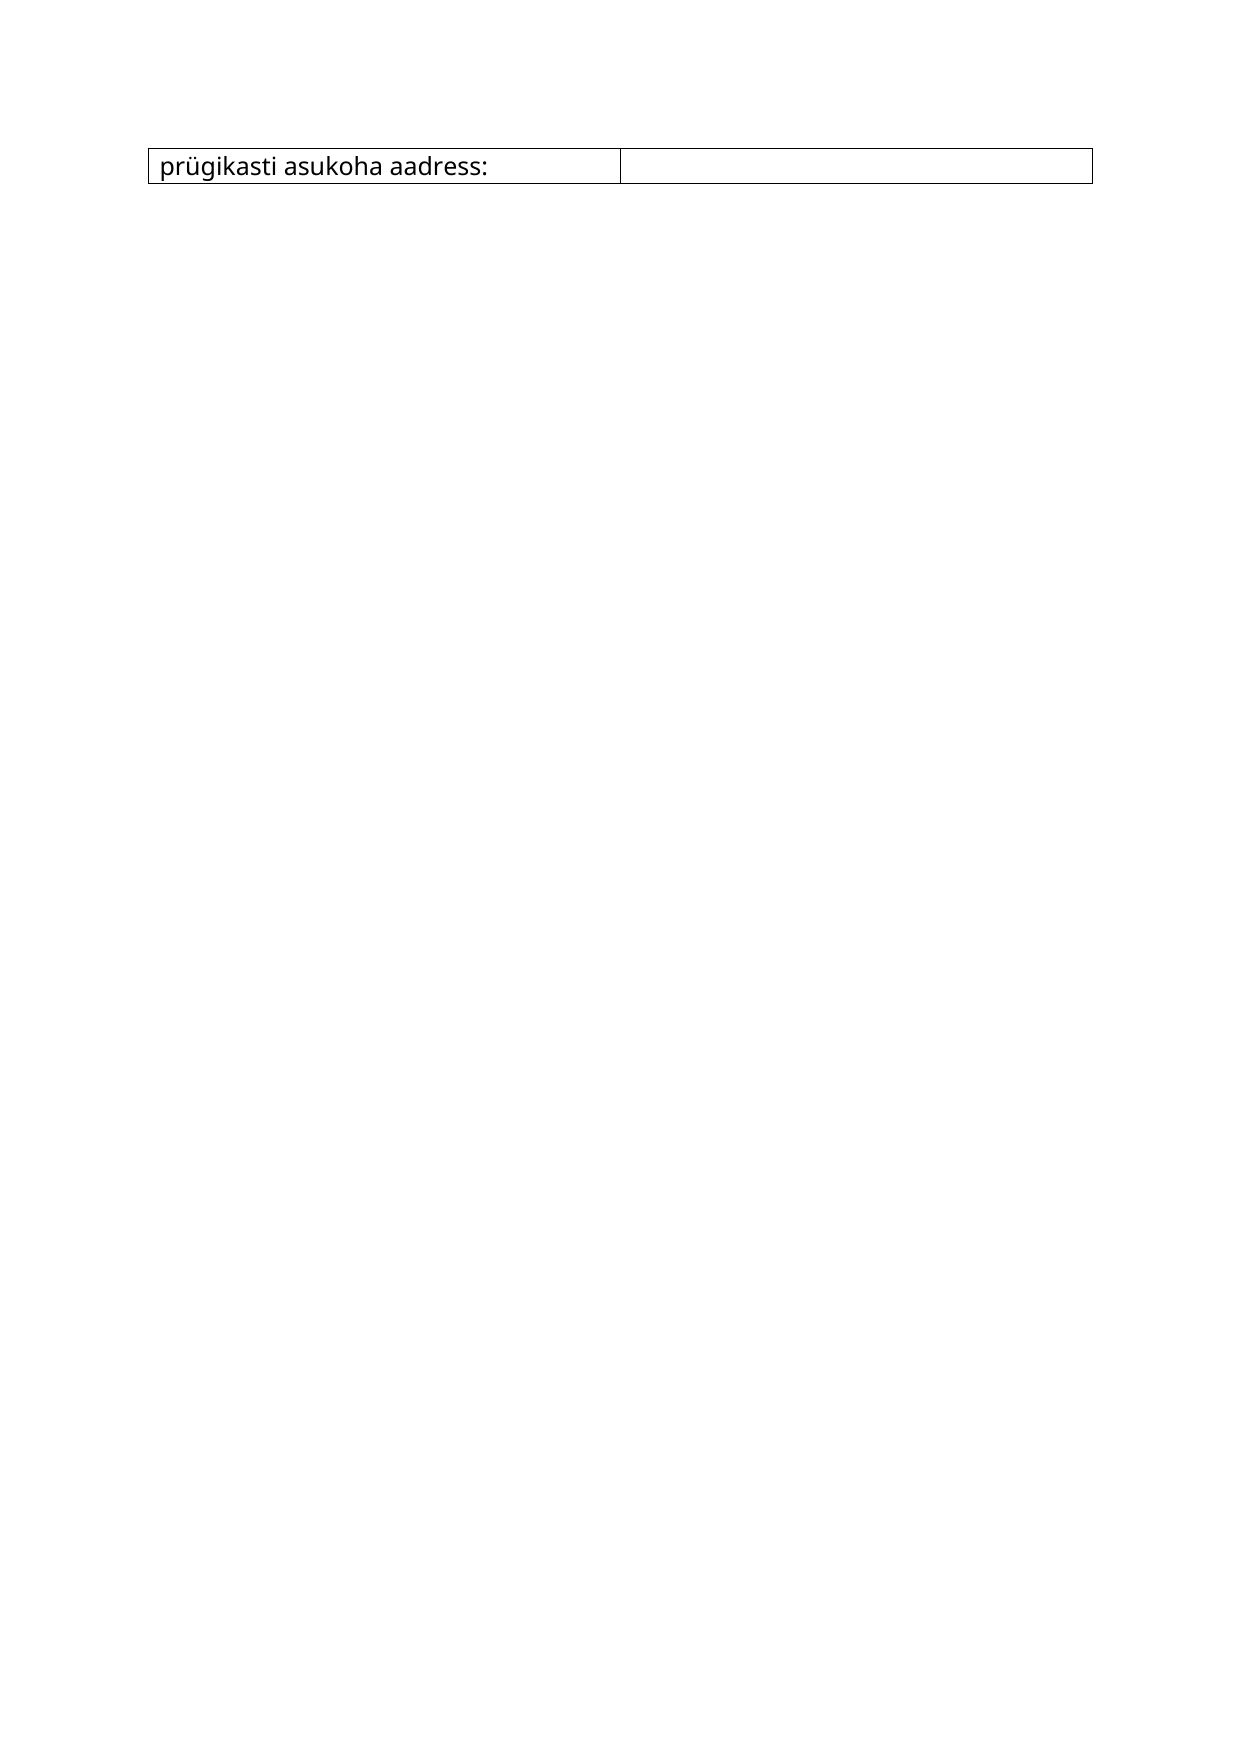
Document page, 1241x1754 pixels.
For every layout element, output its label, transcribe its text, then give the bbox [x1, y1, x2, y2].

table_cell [149, 149, 620, 183]
table_cell - [621, 149, 1092, 183]
